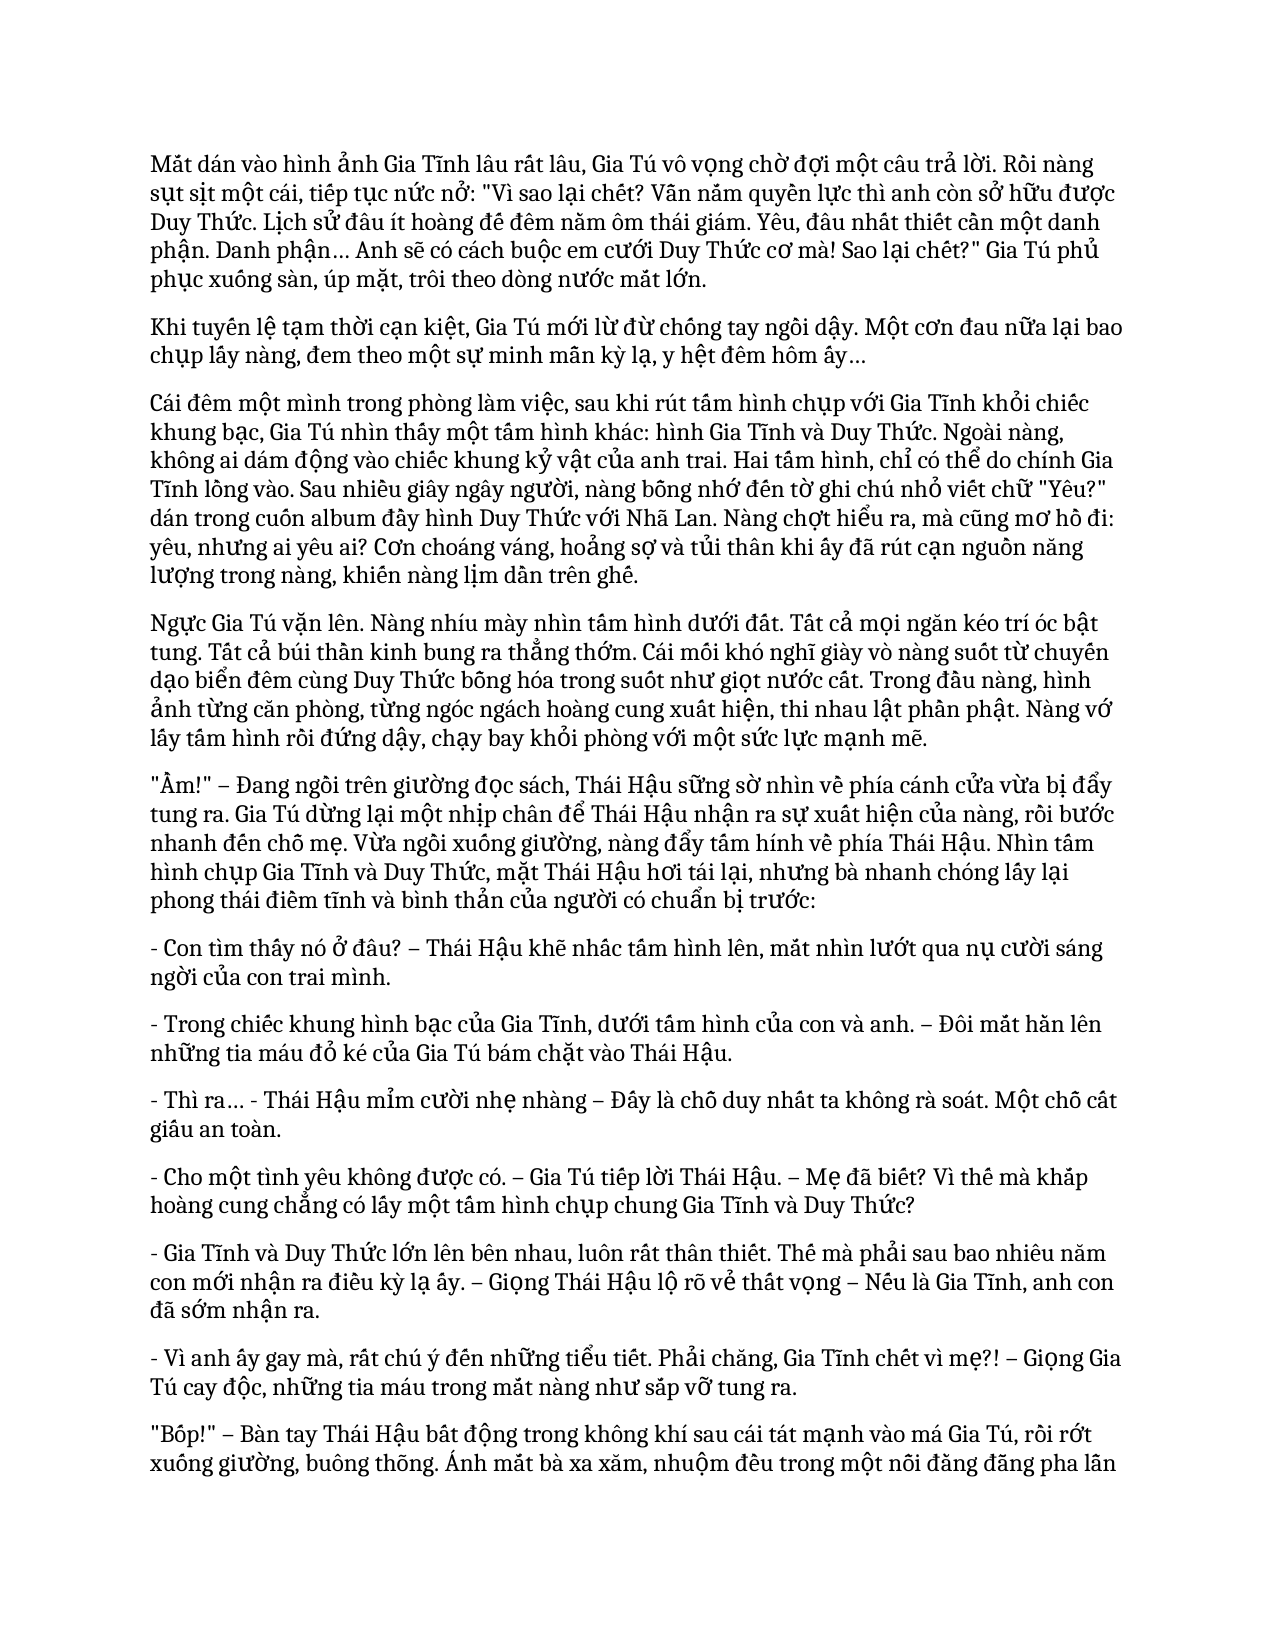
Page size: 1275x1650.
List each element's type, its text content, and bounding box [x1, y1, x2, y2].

text - Cho một tình yêu không được có. – Gia Tú tiếp lời Thái Hậu. – Mẹ đã biết? Vì thế mà khắp hoàng cung chẳng có lấy một tấm hình chụp chung Gia Tĩnh và Duy Thức? [150, 1162, 1125, 1220]
text Khi tuyến lệ tạm thời cạn kiệt, Gia Tú mới lừ đừ chống tay ngồi dậy. Một cơn đau nữa lại bao chụp lấy nàng, đem theo một sự minh mẫn kỳ lạ, y hệt đêm hôm ấy… [150, 312, 1125, 370]
text - Thì ra… - Thái Hậu mỉm cười nhẹ nhàng – Đấy là chỗ duy nhất ta không rà soát. Một chỗ cất giấu an toàn. [150, 1086, 1125, 1144]
text - Con tìm thấy nó ở đâu? – Thái Hậu khẽ nhấc tấm hình lên, mắt nhìn lướt qua nụ cười sáng ngời của con trai mình. [150, 934, 1125, 991]
text - Gia Tĩnh và Duy Thức lớn lên bên nhau, luôn rất thân thiết. Thế mà phải sau bao nhiêu năm con mới nhận ra điều kỳ lạ ấy. – Giọng Thái Hậu lộ rõ vẻ thất vọng – Nếu là Gia Tĩnh, anh con đã sớm nhận ra. [150, 1239, 1125, 1325]
text - Vì anh ấy gay mà, rất chú ý đến những tiểu tiết. Phải chăng, Gia Tĩnh chết vì mẹ?! – Giọng Gia Tú cay độc, những tia máu trong mắt nàng như sắp vỡ tung ra. [150, 1344, 1125, 1401]
text Mắt dán vào hình ảnh Gia Tĩnh lâu rất lâu, Gia Tú vô vọng chờ đợi một câu trả lời. Rồi nàng sụt sịt một cái, tiếp tục nức nở: "Vì sao lại chết? Vẫn nắm quyền lực thì anh còn sở hữu được Duy Thức. Lịch sử đâu ít hoàng đế đêm nằm ôm thái giám. Yêu, đâu nhất thiết cần một danh phận. Danh phận… Anh sẽ có cách buộc em cưới Duy Thức cơ mà! Sao lại chết?" Gia Tú phủ phục xuống sàn, úp mặt, trôi theo dòng nước mắt lớn. [150, 150, 1125, 294]
text Ngực Gia Tú vặn lên. Nàng nhíu mày nhìn tấm hình dưới đất. Tất cả mọi ngăn kéo trí óc bật tung. Tất cả búi thần kinh bung ra thẳng thớm. Cái mối khó nghĩ giày vò nàng suốt từ chuyến dạo biển đêm cùng Duy Thức bỗng hóa trong suốt như giọt nước cất. Trong đầu nàng, hình ảnh từng căn phòng, từng ngóc ngách hoàng cung xuất hiện, thi nhau lật phần phật. Nàng vớ lấy tấm hình rồi đứng dậy, chạy bay khỏi phòng với một sức lực mạnh mẽ. [150, 609, 1125, 752]
text Cái đêm một mình trong phòng làm việc, sau khi rút tấm hình chụp với Gia Tĩnh khỏi chiếc khung bạc, Gia Tú nhìn thấy một tấm hình khác: hình Gia Tĩnh và Duy Thức. Ngoài nàng, không ai dám động vào chiếc khung kỷ vật của anh trai. Hai tấm hình, chỉ có thể do chính Gia Tĩnh lồng vào. Sau nhiều giây ngây người, nàng bỗng nhớ đến tờ ghi chú nhỏ viết chữ "Yêu?" dán trong cuốn album đầy hình Duy Thức với Nhã Lan. Nàng chợt hiểu ra, mà cũng mơ hồ đi: yêu, nhưng ai yêu ai? Cơn choáng váng, hoảng sợ và tủi thân khi ấy đã rút cạn nguồn năng lượng trong nàng, khiến nàng lịm dần trên ghế. [150, 389, 1125, 590]
text "Ầm!" – Đang ngồi trên giường đọc sách, Thái Hậu sững sờ nhìn về phía cánh cửa vừa bị đẩy tung ra. Gia Tú dừng lại một nhịp chân để Thái Hậu nhận ra sự xuất hiện của nàng, rồi bước nhanh đến chỗ mẹ. Vừa ngồi xuống giường, nàng đẩy tấm hính về phía Thái Hậu. Nhìn tấm hình chụp Gia Tĩnh và Duy Thức, mặt Thái Hậu hơi tái lại, nhưng bà nhanh chóng lấy lại phong thái điềm tĩnh và bình thản của người có chuẩn bị trước: [150, 771, 1125, 915]
text - Trong chiếc khung hình bạc của Gia Tĩnh, dưới tấm hình của con và anh. – Đôi mắt hằn lên những tia máu đỏ ké của Gia Tú bám chặt vào Thái Hậu. [150, 1010, 1125, 1067]
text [150, 1420, 1125, 1477]
